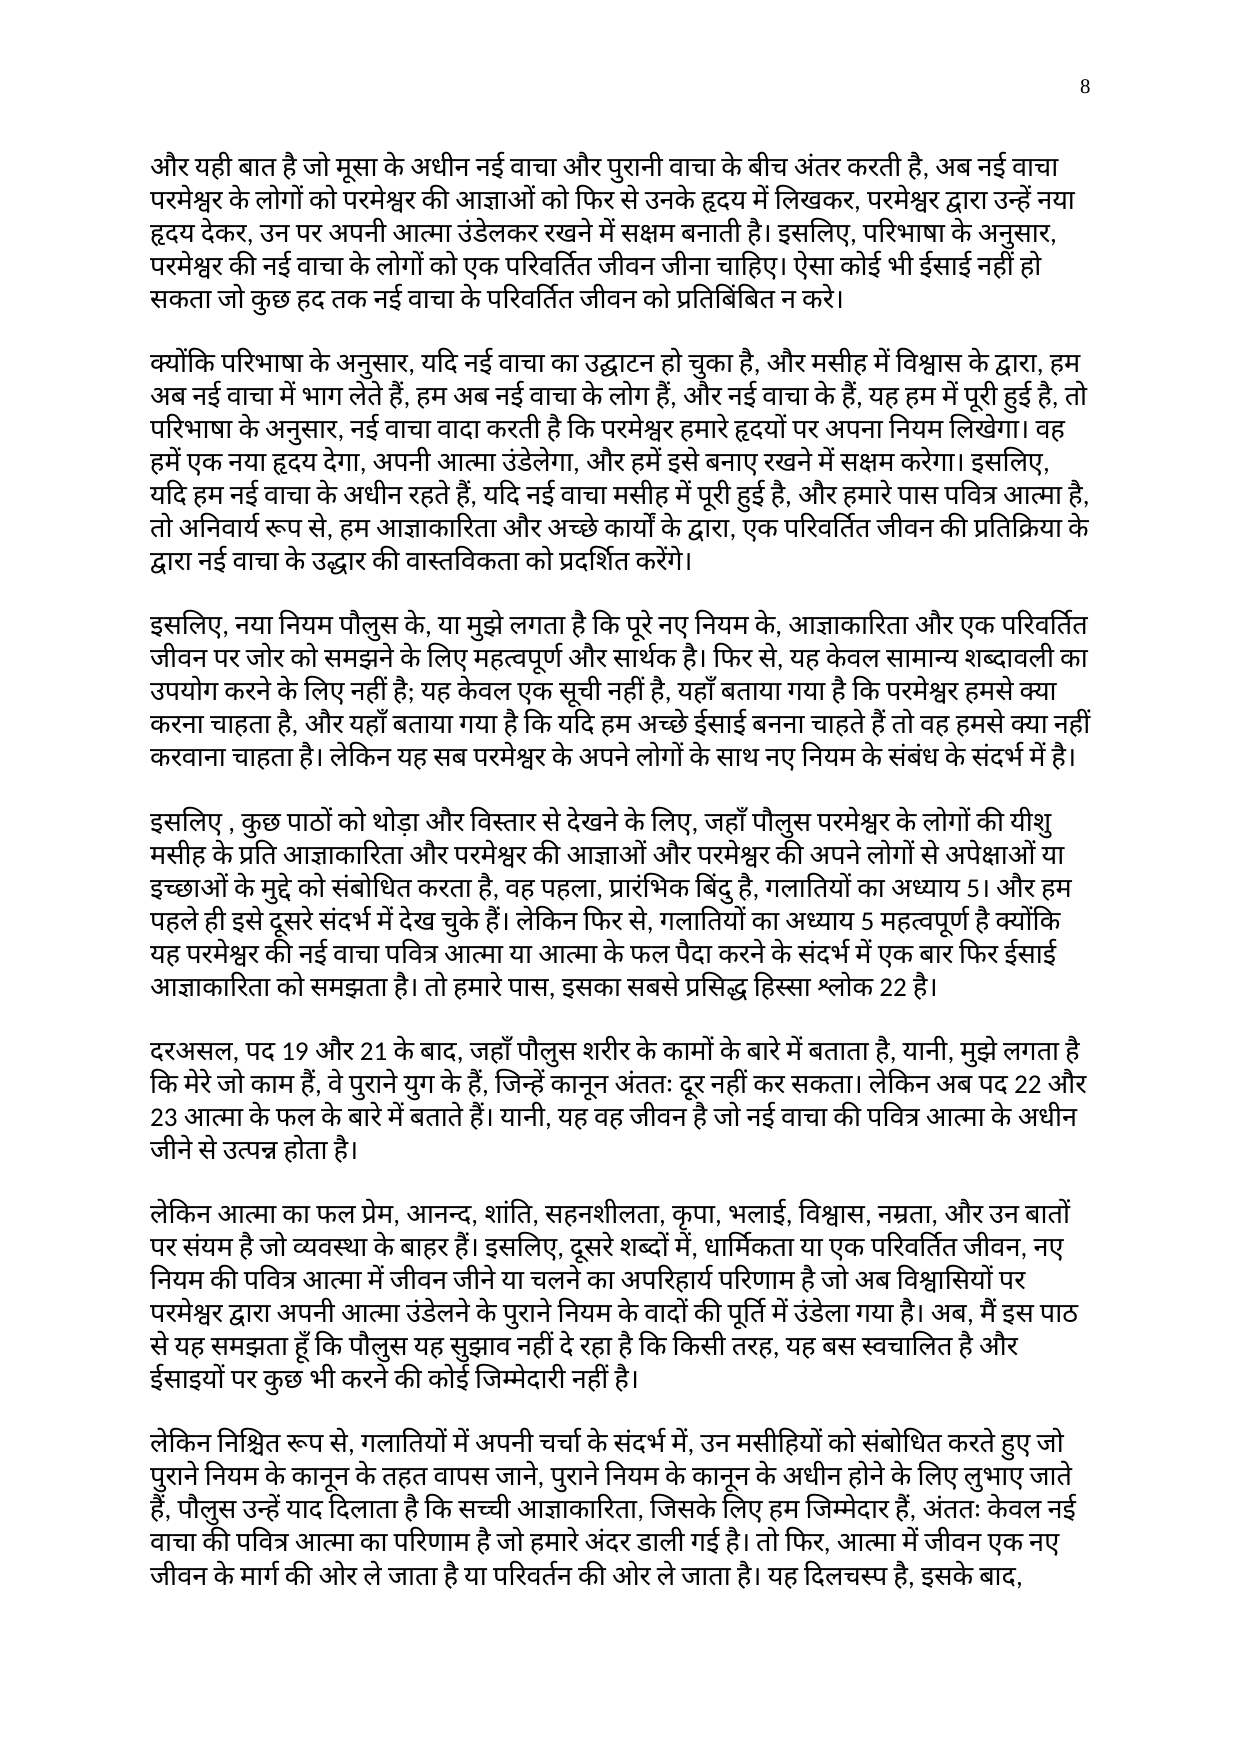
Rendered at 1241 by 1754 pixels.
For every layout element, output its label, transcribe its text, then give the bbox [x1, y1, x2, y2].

text लेकिन आत्मा का फल प्रेम, आनन्द, शांति, सहनशीलता, कृपा, भलाई, विश्वास, नम्रता, और उन बातों पर संयम है जो व्यवस्था के बाहर हैं। इसलिए, दूसरे शब्दों में, धार्मिकता या एक परिवर्तित जीवन, नए नियम की पवित्र आत्मा में जीवन जीने या चलने का अपरिहार्य परिणाम है जो अब विश्वासियों पर परमेश्वर द्वारा अपनी आत्मा उंडेलने के पुराने नियम के वादों की पूर्ति में उंडेला गया है। अब, मैं इस पाठ से यह समझता हूँ कि पौलुस यह सुझाव नहीं दे रहा है कि किसी तरह, यह बस स्वचालित है और ईसाइयों पर कुछ भी करने की कोई जिम्मेदारी नहीं है। [150, 1197, 1090, 1395]
text इसलिए, नया नियम पौलुस के, या मुझे लगता है कि पूरे नए नियम के, आज्ञाकारिता और एक परिवर्तित जीवन पर जोर को समझने के लिए महत्वपूर्ण और सार्थक है। फिर से, यह केवल सामान्य शब्दावली का उपयोग करने के लिए नहीं है; यह केवल एक सूची नहीं है, यहाँ बताया गया है कि परमेश्वर हमसे क्या करना चाहता है, और यहाँ बताया गया है कि यदि हम अच्छे ईसाई बनना चाहते हैं तो वह हमसे क्या नहीं करवाना चाहता है। लेकिन यह सब परमेश्वर के अपने लोगों के साथ नए नियम के संबंध के संदर्भ में है। [150, 608, 1090, 774]
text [150, 1427, 1090, 1592]
text इसलिए , कुछ पाठों को थोड़ा और विस्तार से देखने के लिए, जहाँ पौलुस परमेश्वर के लोगों की यीशु मसीह के प्रति आज्ञाकारिता और परमेश्वर की आज्ञाओं और परमेश्वर की अपने लोगों से अपेक्षाओं या इच्छाओं के मुद्दे को संबोधित करता है, वह पहला, प्रारंभिक बिंदु है, गलातियों का अध्याय 5। और हम पहले ही इसे दूसरे संदर्भ में देख चुके हैं। लेकिन फिर से, गलातियों का अध्याय 5 महत्वपूर्ण है क्योंकि यह परमेश्वर की नई वाचा पवित्र आत्मा या आत्मा के फल पैदा करने के संदर्भ में एक बार फिर ईसाई आज्ञाकारिता को समझता है। तो हमारे पास, इसका सबसे प्रसिद्ध हिस्सा श्लोक 22 है। [150, 805, 1090, 1003]
text क्योंकि परिभाषा के अनुसार, यदि नई वाचा का उद्घाटन हो चुका है, और मसीह में विश्वास के द्वारा, हम अब नई वाचा में भाग लेते हैं, हम अब नई वाचा के लोग हैं, और नई वाचा के हैं, यह हम में पूरी हुई है, तो परिभाषा के अनुसार, नई वाचा वादा करती है कि परमेश्वर हमारे हृदयों पर अपना नियम लिखेगा। वह हमें एक नया हृदय देगा, अपनी आत्मा उंडेलेगा, और हमें इसे बनाए रखने में सक्षम करेगा। इसलिए, यदि हम नई वाचा के अधीन रहते हैं, यदि नई वाचा मसीह में पूरी हुई है, और हमारे पास पवित्र आत्मा है, तो अनिवार्य रूप से, हम आज्ञाकारिता और अच्छे कार्यों के द्वारा, एक परिवर्तित जीवन की प्रतिक्रिया के द्वारा नई वाचा के उद्धार की वास्तविकता को प्रदर्शित करेंगे। [150, 346, 1090, 577]
text और यही बात है जो मूसा के अधीन नई वाचा और पुरानी वाचा के बीच अंतर करती है, अब नई वाचा परमेश्वर के लोगों को परमेश्वर की आज्ञाओं को फिर से उनके हृदय में लिखकर, परमेश्वर द्वारा उन्हें नया हृदय देकर, उन पर अपनी आत्मा उंडेलकर रखने में सक्षम बनाती है। इसलिए, परिभाषा के अनुसार, परमेश्वर की नई वाचा के लोगों को एक परिवर्तित जीवन जीना चाहिए। ऐसा कोई भी ईसाई नहीं हो सकता जो कुछ हद तक नई वाचा के परिवर्तित जीवन को प्रतिबिंबित न करे। [150, 150, 1090, 315]
text दरअसल, पद 19 और 21 के बाद, जहाँ पौलुस शरीर के कामों के बारे में बताता है, यानी, मुझे लगता है कि मेरे जो काम हैं, वे पुराने युग के हैं, जिन्हें कानून अंततः दूर नहीं कर सकता। लेकिन अब पद 22 और 23 आत्मा के फल के बारे में बताते हैं। यानी, यह वह जीवन है जो नई वाचा की पवित्र आत्मा के अधीन जीने से उत्पन्न होता है। [150, 1034, 1090, 1166]
